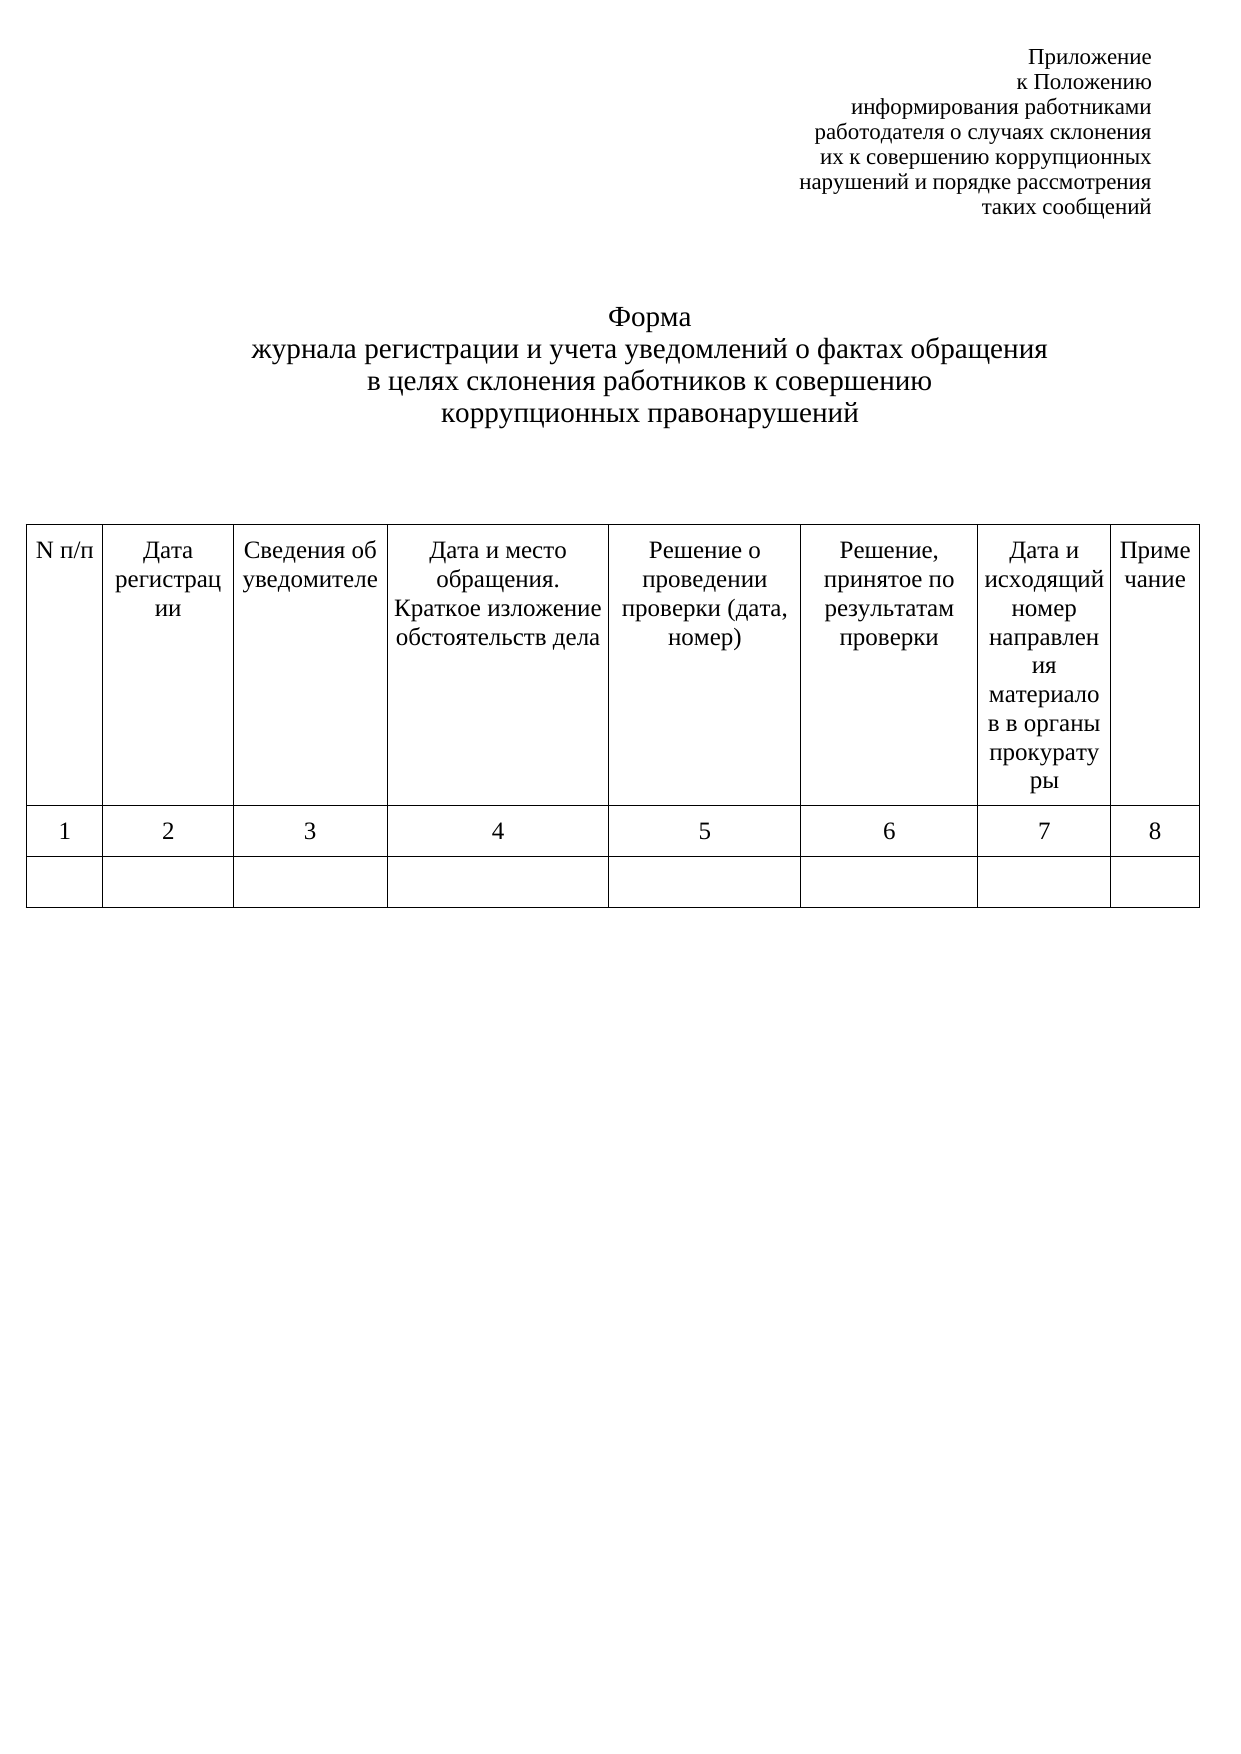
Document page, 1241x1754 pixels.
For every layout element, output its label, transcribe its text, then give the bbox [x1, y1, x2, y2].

table_cell [27, 857, 102, 907]
table_header Дата и место обращения. Краткое изложение обстоятельств дела [388, 525, 608, 805]
text таких сообщений [74, 194, 1152, 219]
text в целях склонения работников к совершению [74, 365, 1152, 397]
table_header Сведения об уведомителе [234, 525, 387, 805]
text их к совершению коррупционных [74, 144, 1152, 169]
text журнала регистрации и учета уведомлений о фактах обращения [74, 333, 1152, 365]
table_cell 4 [388, 806, 608, 856]
table_cell 1 [27, 806, 102, 856]
table_cell 6 [801, 806, 977, 856]
table_header Примечание [1111, 525, 1199, 805]
table_cell 7 [978, 806, 1110, 856]
table_cell [609, 857, 800, 907]
table_cell 8 [1111, 806, 1199, 856]
table_header N п/п [27, 525, 102, 805]
table_cell 2 [103, 806, 233, 856]
text информирования работниками [74, 94, 1152, 119]
table_header Решение о проведении проверки (дата, номер) [609, 525, 800, 805]
table_cell [801, 857, 977, 907]
table_header Дата регистрации [103, 525, 233, 805]
table_cell 5 [609, 806, 800, 856]
table_cell 3 [234, 806, 387, 856]
text Приложение [74, 44, 1152, 69]
text Форма [74, 301, 1152, 333]
table_cell [103, 857, 233, 907]
table_cell [1111, 857, 1199, 907]
table_header Дата и исходящий номер направления материалов в органы прокуратуры [978, 525, 1110, 805]
table_cell [234, 857, 387, 907]
text нарушений и порядке рассмотрения [74, 169, 1152, 194]
text работодателя о случаях склонения [74, 119, 1152, 144]
table_header Решение, принятое по результатам проверки [801, 525, 977, 805]
table_cell [978, 857, 1110, 907]
text коррупционных правонарушений [74, 397, 1152, 428]
text к Положению [74, 69, 1152, 94]
table_cell [388, 857, 608, 907]
